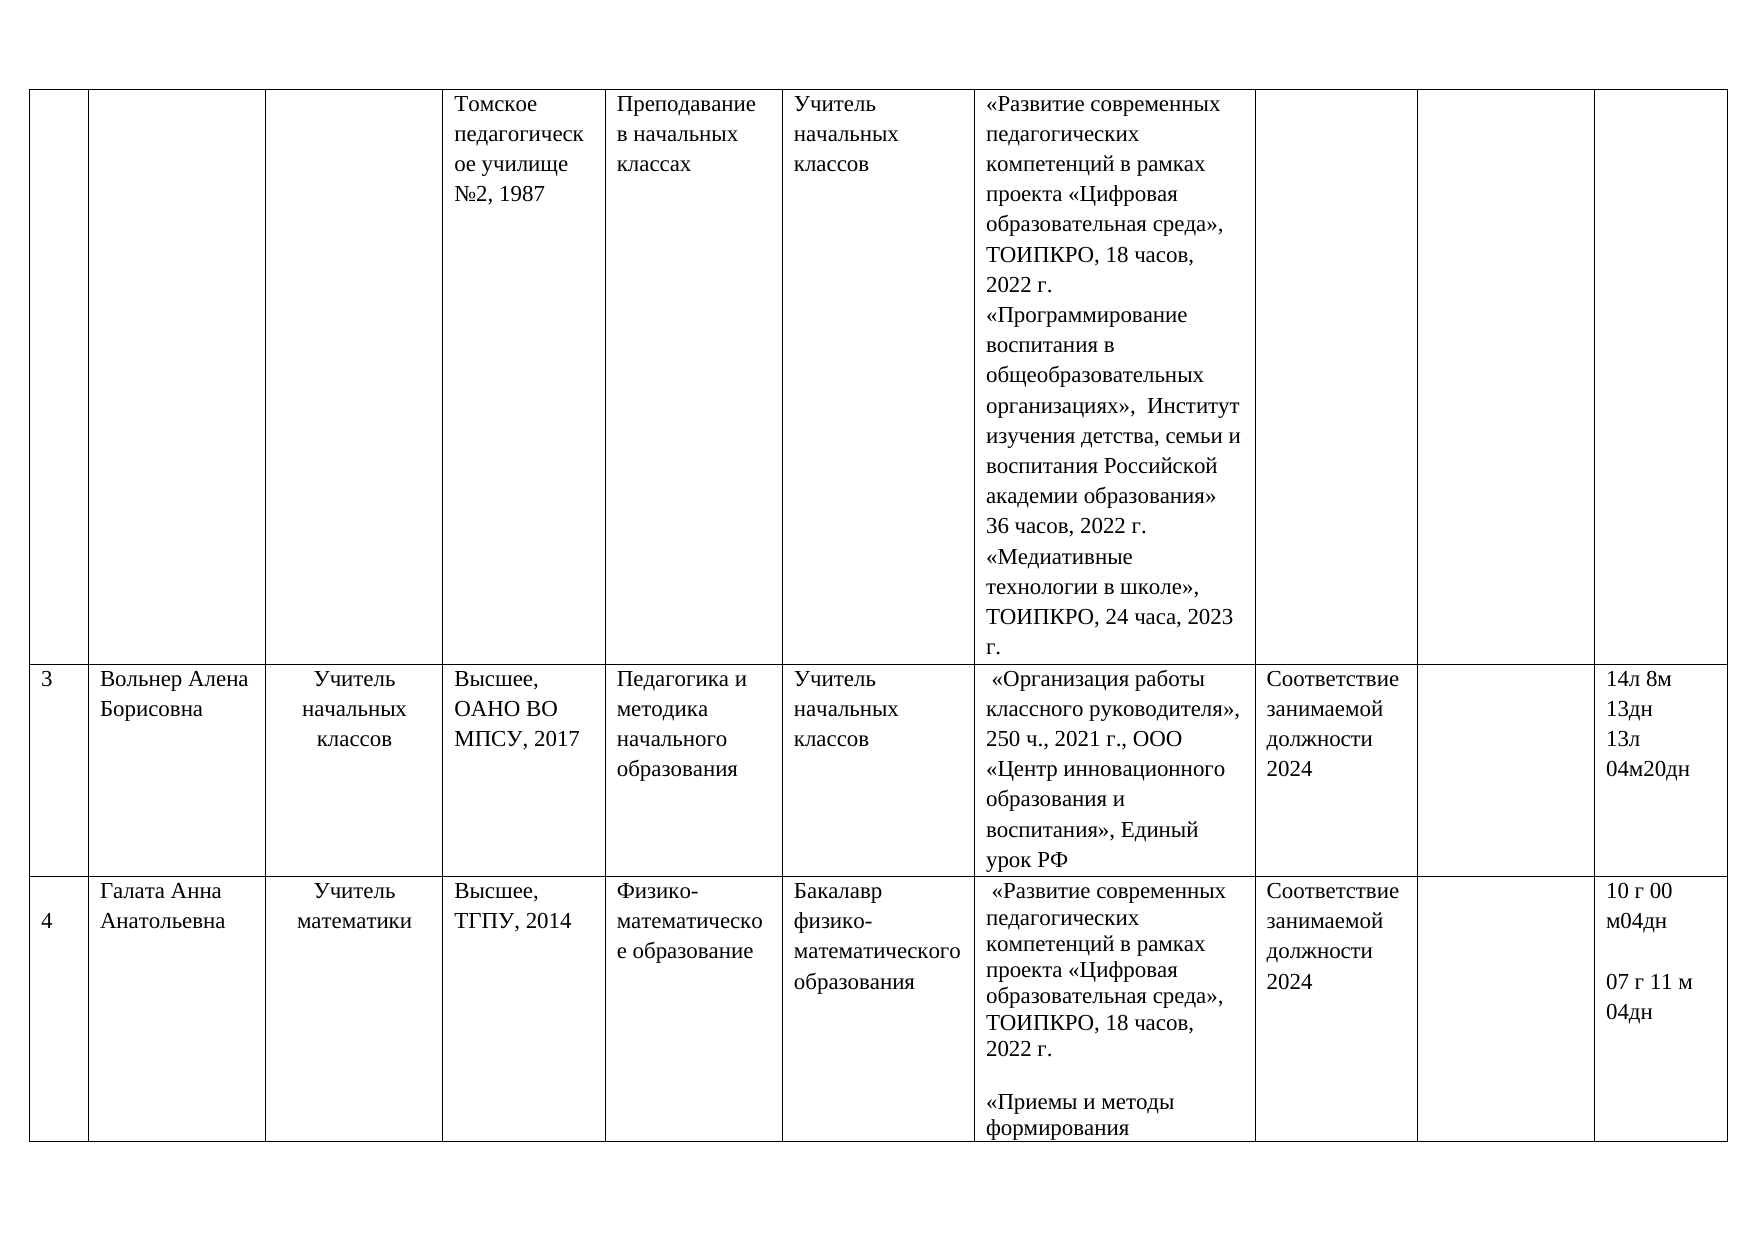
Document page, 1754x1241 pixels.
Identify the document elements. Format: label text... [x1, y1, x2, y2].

table_cell Учитель начальных классов [783, 90, 974, 664]
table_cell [1256, 90, 1417, 664]
table_cell Учитель начальных классов [783, 665, 974, 876]
table_cell Соответствие занимаемой должности 2024 [1256, 665, 1417, 876]
table_cell Педагогика и методика начального образования [606, 665, 782, 876]
table_cell 2 [30, 90, 88, 664]
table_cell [1256, 877, 1417, 1141]
table_cell 14л 8м 13дн 13л 04м20дн [1595, 665, 1727, 876]
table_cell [266, 90, 442, 664]
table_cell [1595, 877, 1727, 1141]
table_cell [606, 877, 782, 1141]
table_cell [89, 877, 265, 1141]
table_cell «Организация работы классного руководителя», 250 ч., 2021 г., ООО «Центр инновационного образования и воспитания», Единый урок РФ [975, 665, 1255, 876]
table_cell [89, 90, 265, 664]
table_cell Вольнер Алена Борисовна [89, 665, 265, 876]
table_cell [1418, 665, 1594, 876]
table_cell Высшее, ОАНО ВО МПСУ, 2017 [443, 665, 605, 876]
table_cell Учитель математики [266, 877, 442, 1141]
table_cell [1595, 90, 1727, 664]
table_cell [1418, 90, 1594, 664]
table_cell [975, 90, 1255, 664]
table_cell Преподавание в начальных классах [606, 90, 782, 664]
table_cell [783, 877, 974, 1141]
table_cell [975, 877, 1255, 1141]
table_cell 4 [30, 877, 88, 1141]
table_cell Высшее, ТГПУ, 2014 [443, 877, 605, 1141]
table_cell 3 [30, 665, 88, 876]
table_cell Томское педагогическое училище №2, 1987 [443, 90, 605, 664]
table_cell [1418, 877, 1594, 1141]
table_cell Учитель начальных классов [266, 665, 442, 876]
